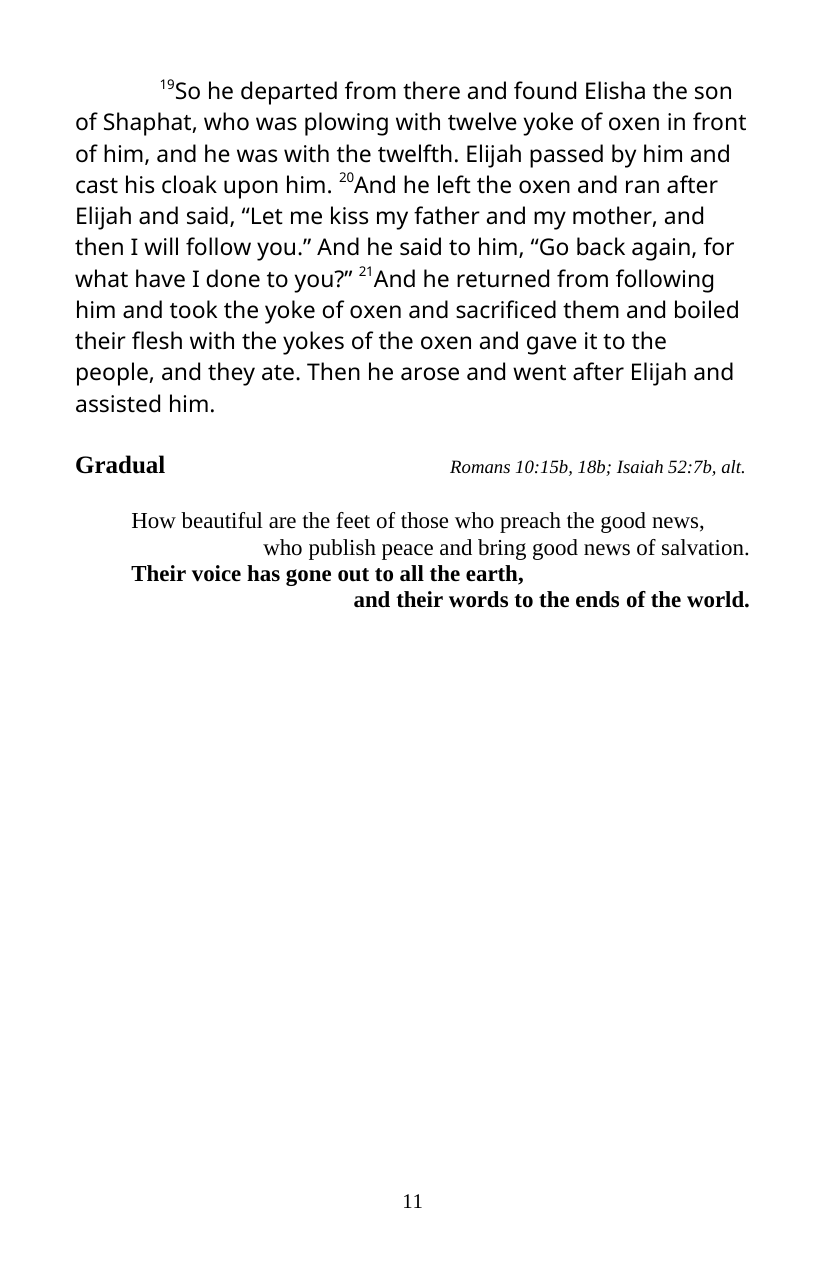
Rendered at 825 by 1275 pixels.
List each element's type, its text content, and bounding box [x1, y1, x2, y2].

text Gradual Romans 10:15b, 18b; Isaiah 52:7b, alt. [75, 450, 750, 479]
text 19So he departed from there and found Elisha the son of Shaphat, who was plowing with twelve yoke of oxen in front of him, and he was with the twelfth. Elijah passed by him and cast his cloak upon him. 20And he left the oxen and ran after Elijah and said, “Let me kiss my father and my mother, and then I will follow you.” And he said to him, “Go back again, for what have I done to you?” 21And he returned from following him and took the yoke of oxen and sacrificed them and boiled their flesh with the yokes of the oxen and gave it to the people, and they ate. Then he arose and went after Elijah and assisted him. [75, 75, 750, 419]
text How beautiful are the feet of those who preach the good news, who publish peace and bring good news of salvation. Their voice has gone out to all the earth, and their words to the ends of the world. [75, 507, 750, 613]
